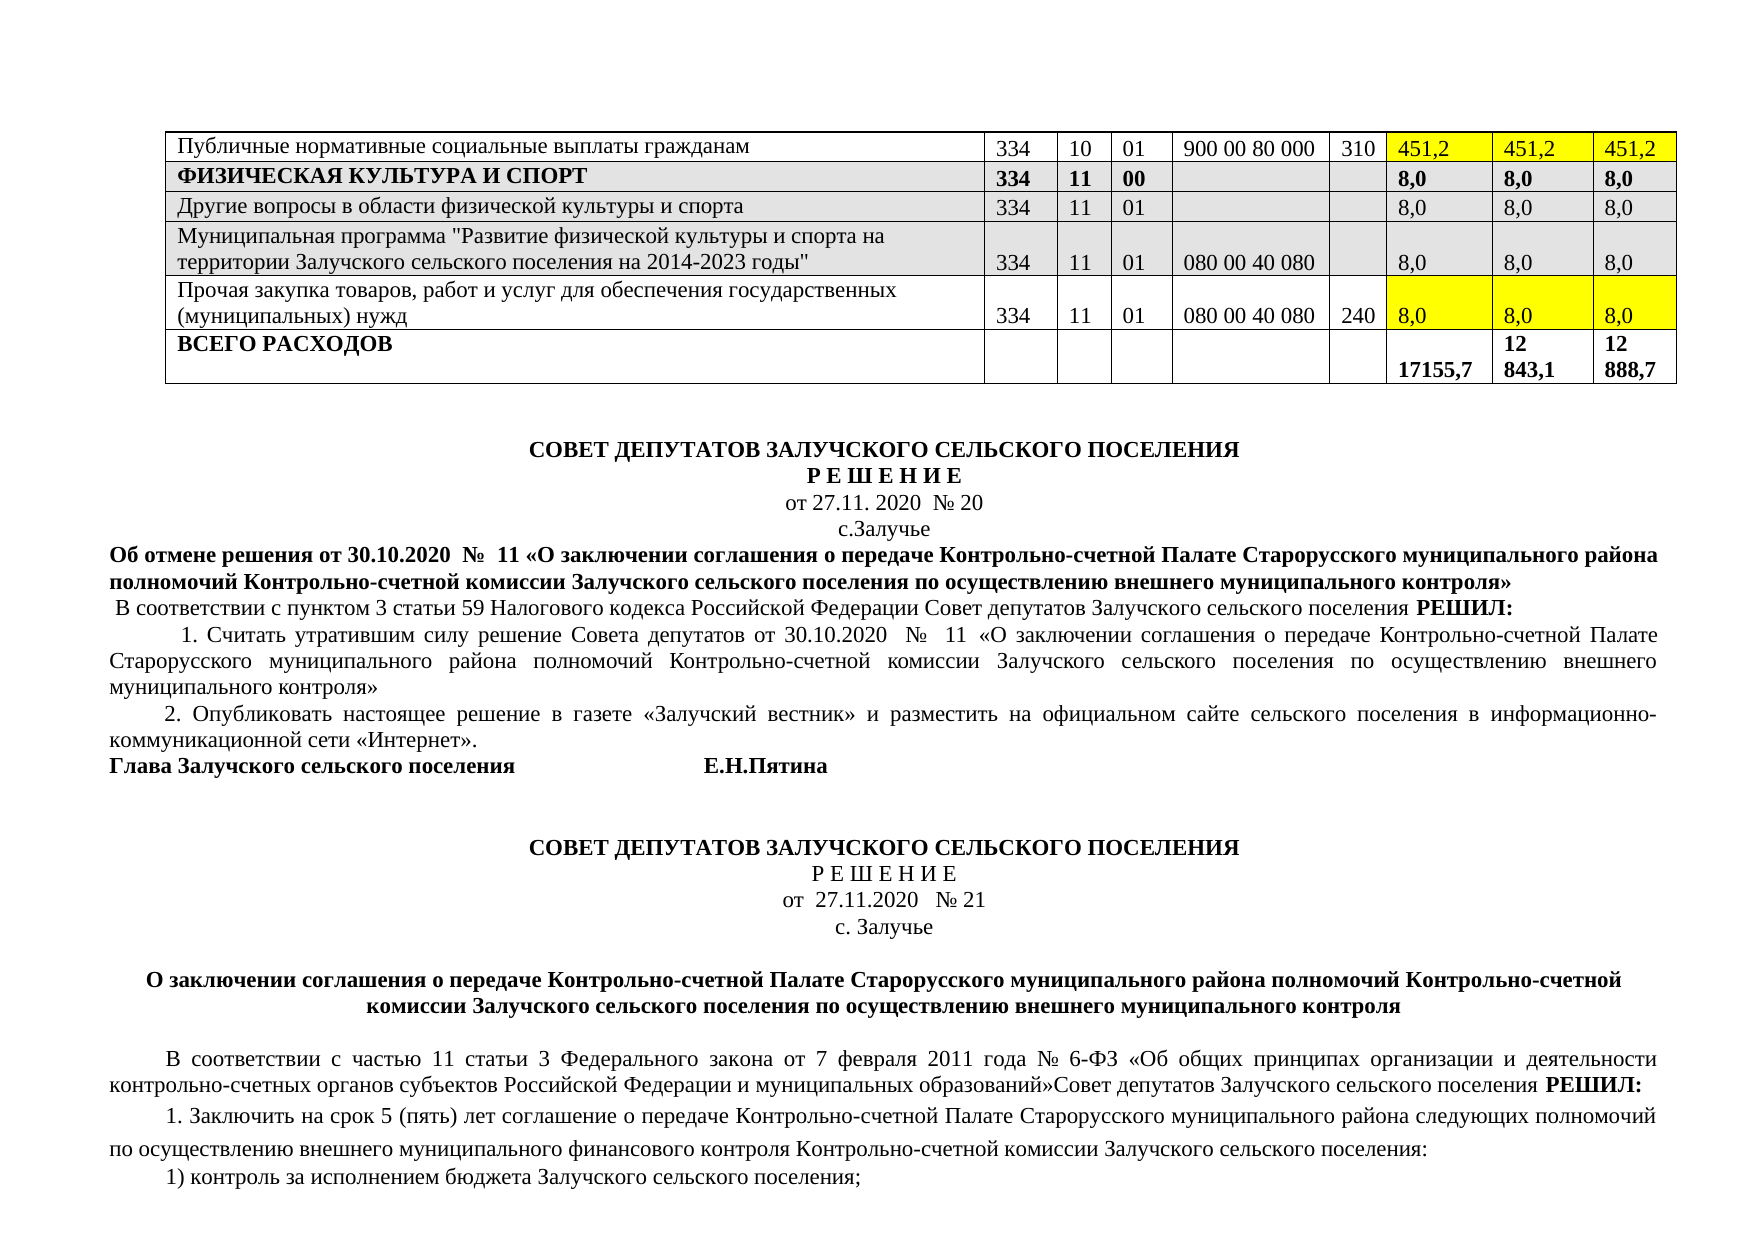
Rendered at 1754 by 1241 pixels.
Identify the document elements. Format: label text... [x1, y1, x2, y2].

table_cell 8,0 [1387, 192, 1492, 221]
table_cell [1330, 192, 1386, 221]
text СОВЕТ ДЕПУТАТОВ ЗАЛУЧСКОГО СЕЛЬСКОГО ПОСЕЛЕНИЯ [109, 834, 1659, 860]
table_cell ВСЕГО РАСХОДОВ [166, 330, 984, 382]
text Об отмене решения от 30.10.2020 № 11 «О заключении соглашения о передаче Контрольно-счетной Палате Старорусского муниципального района полномочий Контрольно-счетной комиссии Залучского сельского поселения по осуществлению внешнего муниципального контроля» [109, 542, 1659, 594]
table_cell 334 [985, 133, 1057, 161]
table_cell 451,2 [1594, 133, 1676, 161]
table_cell 334 [985, 222, 1057, 275]
table_cell 8,0 [1594, 162, 1676, 191]
table_cell 8,0 [1493, 192, 1593, 221]
table_cell 451,2 [1493, 133, 1593, 161]
table_cell [1173, 162, 1329, 191]
table_cell 12 888,7 [1594, 330, 1676, 382]
table_cell 8,0 [1493, 222, 1593, 275]
table_cell 11 [1058, 192, 1111, 221]
text СОВЕТ ДЕПУТАТОВ ЗАЛУЧСКОГО СЕЛЬСКОГО ПОСЕЛЕНИЯ [109, 436, 1659, 462]
table_cell 8,0 [1387, 222, 1492, 275]
table_cell [985, 330, 1057, 382]
table_cell Муниципальная программа "Развитие физической культуры и спорта на территории Залучского сельского поселения на 2014-2023 годы" [166, 222, 984, 275]
table_cell [1330, 222, 1386, 275]
table_cell Другие вопросы в области физической культуры и спорта [166, 192, 984, 221]
table_cell 334 [985, 162, 1057, 191]
table_cell [1173, 330, 1329, 382]
table_cell 310 [1330, 133, 1386, 161]
table_cell [1173, 192, 1329, 221]
text от 27.11. 2020 № 20 [109, 489, 1659, 515]
table_cell 11 [1058, 162, 1111, 191]
table_cell [1112, 330, 1172, 382]
text 2. Опубликовать настоящее решение в газете «Залучский вестник» и разместить на официальном сайте сельского поселения в информационно-коммуникационной сети «Интернет». [109, 700, 1659, 752]
text 1. Заключить на срок 5 (пять) лет соглашение о передаче Контрольно-счетной Палате Старорусского муниципального района следующих полномочий по осуществлению внешнего муниципального финансового контроля Контрольно-счетной комиссии Залучского сельского поселения: [109, 1097, 1659, 1163]
table_cell 01 [1112, 276, 1172, 329]
table_cell 240 [1330, 276, 1386, 329]
table_cell [1058, 330, 1111, 382]
table_cell [1330, 162, 1386, 191]
table_cell 8,0 [1493, 276, 1593, 329]
table_cell ФИЗИЧЕСКАЯ КУЛЬТУРА И СПОРТ [166, 162, 984, 191]
text с.Залучье [109, 515, 1659, 542]
table_cell 8,0 [1594, 192, 1676, 221]
table_cell 900 00 80 000 [1173, 133, 1329, 161]
table_cell 17155,7 [1387, 330, 1492, 382]
table_cell 451,2 [1387, 133, 1492, 161]
table_cell 334 [985, 276, 1057, 329]
text Глава Залучского сельского поселения Е.Н.Пятина [109, 752, 1659, 779]
text с. Залучье [109, 913, 1659, 939]
table_cell 12 843,1 [1493, 330, 1593, 382]
table_cell 11 [1058, 222, 1111, 275]
table_cell 01 [1112, 192, 1172, 221]
table_cell 334 [985, 192, 1057, 221]
table_cell [1330, 330, 1386, 382]
table_cell 8,0 [1387, 276, 1492, 329]
table_cell Прочая закупка товаров, работ и услуг для обеспечения государственных (муниципальных) нужд [166, 276, 984, 329]
text В соответствии с пунктом 3 статьи 59 Налогового кодекса Российской Федерации Совет депутатов Залучского сельского поселения РЕШИЛ: [109, 594, 1659, 621]
text Р Е Ш Е Н И Е [109, 462, 1659, 489]
table_cell 11 [1058, 276, 1111, 329]
table_cell 01 [1112, 222, 1172, 275]
text Р Е Ш Е Н И Е [109, 860, 1659, 887]
table_cell 080 00 40 080 [1173, 276, 1329, 329]
table_cell 8,0 [1493, 162, 1593, 191]
text от 27.11.2020 № 21 [109, 887, 1659, 913]
table_cell 10 [1058, 133, 1111, 161]
table_cell 8,0 [1387, 162, 1492, 191]
table_cell Публичные нормативные социальные выплаты гражданам [166, 133, 984, 161]
table_cell 080 00 40 080 [1173, 222, 1329, 275]
table_cell 01 [1112, 133, 1172, 161]
table_cell 8,0 [1594, 222, 1676, 275]
text В соответствии с частью 11 статьи 3 Федерального закона от 7 февраля 2011 года № 6-ФЗ «Об общих принципах организации и деятельности контрольно-счетных органов субъектов Российской Федерации и муниципальных образований»Совет депутатов Залучского сельского поселения РЕШИЛ: [109, 1045, 1659, 1097]
text О заключении соглашения о передаче Контрольно-счетной Палате Старорусского муниципального района полномочий Контрольно-счетной комиссии Залучского сельского поселения по осуществлению внешнего муниципального контроля [109, 966, 1659, 1018]
table_cell 00 [1112, 162, 1172, 191]
text 1. Считать утратившим силу решение Совета депутатов от 30.10.2020 № 11 «О заключении соглашения о передаче Контрольно-счетной Палате Старорусского муниципального района полномочий Контрольно-счетной комиссии Залучского сельского поселения по осуществлению внешнего муниципального контроля» [109, 621, 1659, 700]
text 1) контроль за исполнением бюджета Залучского сельского поселения; [109, 1163, 1659, 1190]
table_cell 8,0 [1594, 276, 1676, 329]
